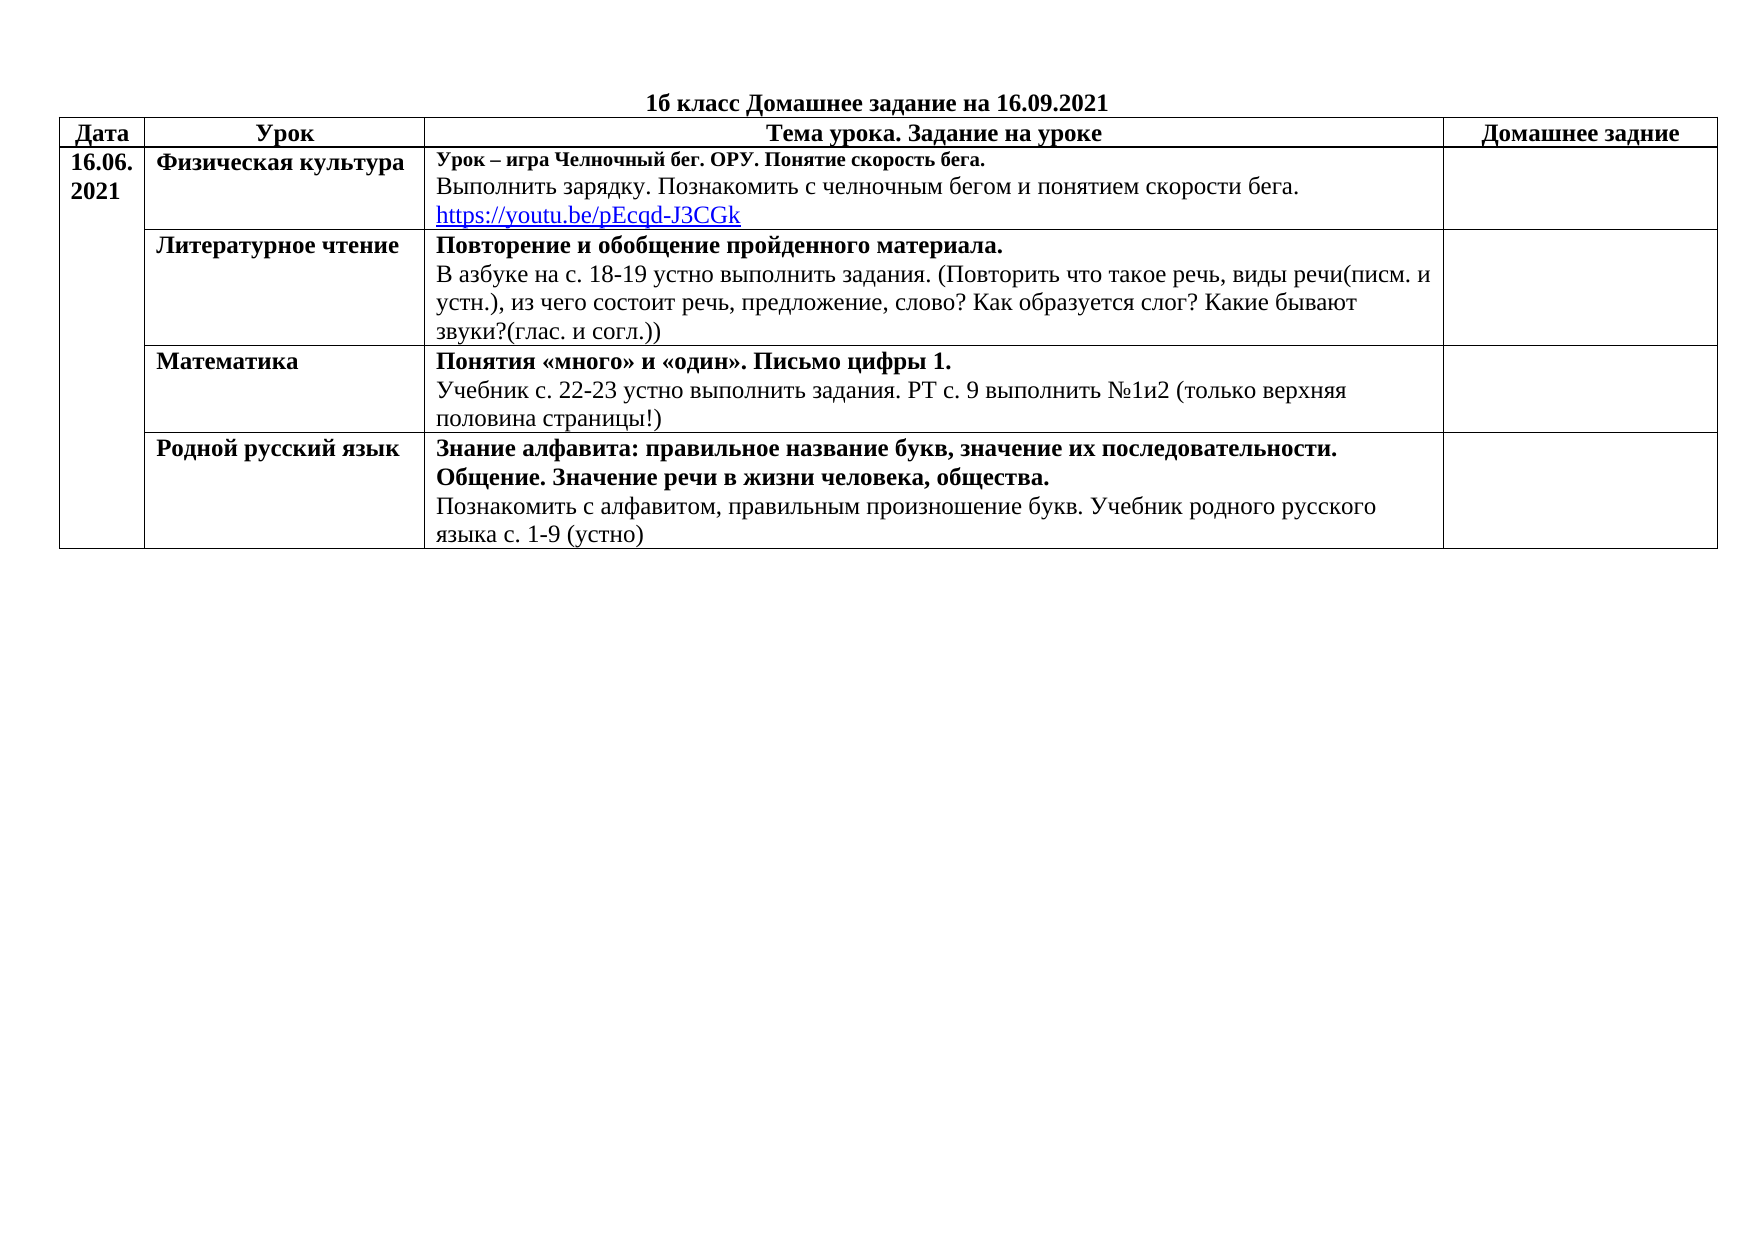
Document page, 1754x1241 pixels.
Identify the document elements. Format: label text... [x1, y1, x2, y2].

table_header Урок [145, 118, 424, 146]
table_cell [1444, 346, 1717, 432]
table_cell Литературное чтение [145, 230, 424, 345]
table_cell Понятия «много» и «один». Письмо цифры 1. Учебник с. 22-23 устно выполнить задания. РТ с. 9 выполнить №1и2 (только верхняя половина страницы!) [425, 346, 1443, 432]
table_cell Урок – игра Челночный бег. ОРУ. Понятие скорость бега. Выполнить зарядку. Познакомить с челночным бегом и понятием скорости бега. https://youtu.be/pEcqd-J3CGk [425, 148, 1443, 229]
table_cell Знание алфавита: правильное название букв, значение их последовательности. Общение. Значение речи в жизни человека, общества. Познакомить с алфавитом, правильным произношение букв. Учебник родного русского языка с. 1-9 (устно) [425, 433, 1443, 548]
text 1б класс Домашнее задание на 16.09.2021 [59, 88, 1695, 117]
table_cell Математика [145, 346, 424, 432]
table_header Тема урока. Задание на уроке [425, 118, 1443, 146]
table_cell [1444, 148, 1717, 229]
table_cell [1444, 433, 1717, 548]
table_cell 16.06.2021 [60, 148, 144, 548]
table_cell [1444, 230, 1717, 345]
table_cell Повторение и обобщение пройденного материала. В азбуке на с. 18-19 устно выполнить задания. (Повторить что такое речь, виды речи(писм. и устн.), из чего состоит речь, предложение, слово? Как образуется слог? Какие бывают звуки?(глас. и согл.)) [425, 230, 1443, 345]
table_cell Физическая культура [145, 148, 424, 229]
table_header Домашнее задние [1444, 118, 1717, 146]
table_header Дата [60, 118, 144, 146]
table_cell Родной русский язык [145, 433, 424, 548]
